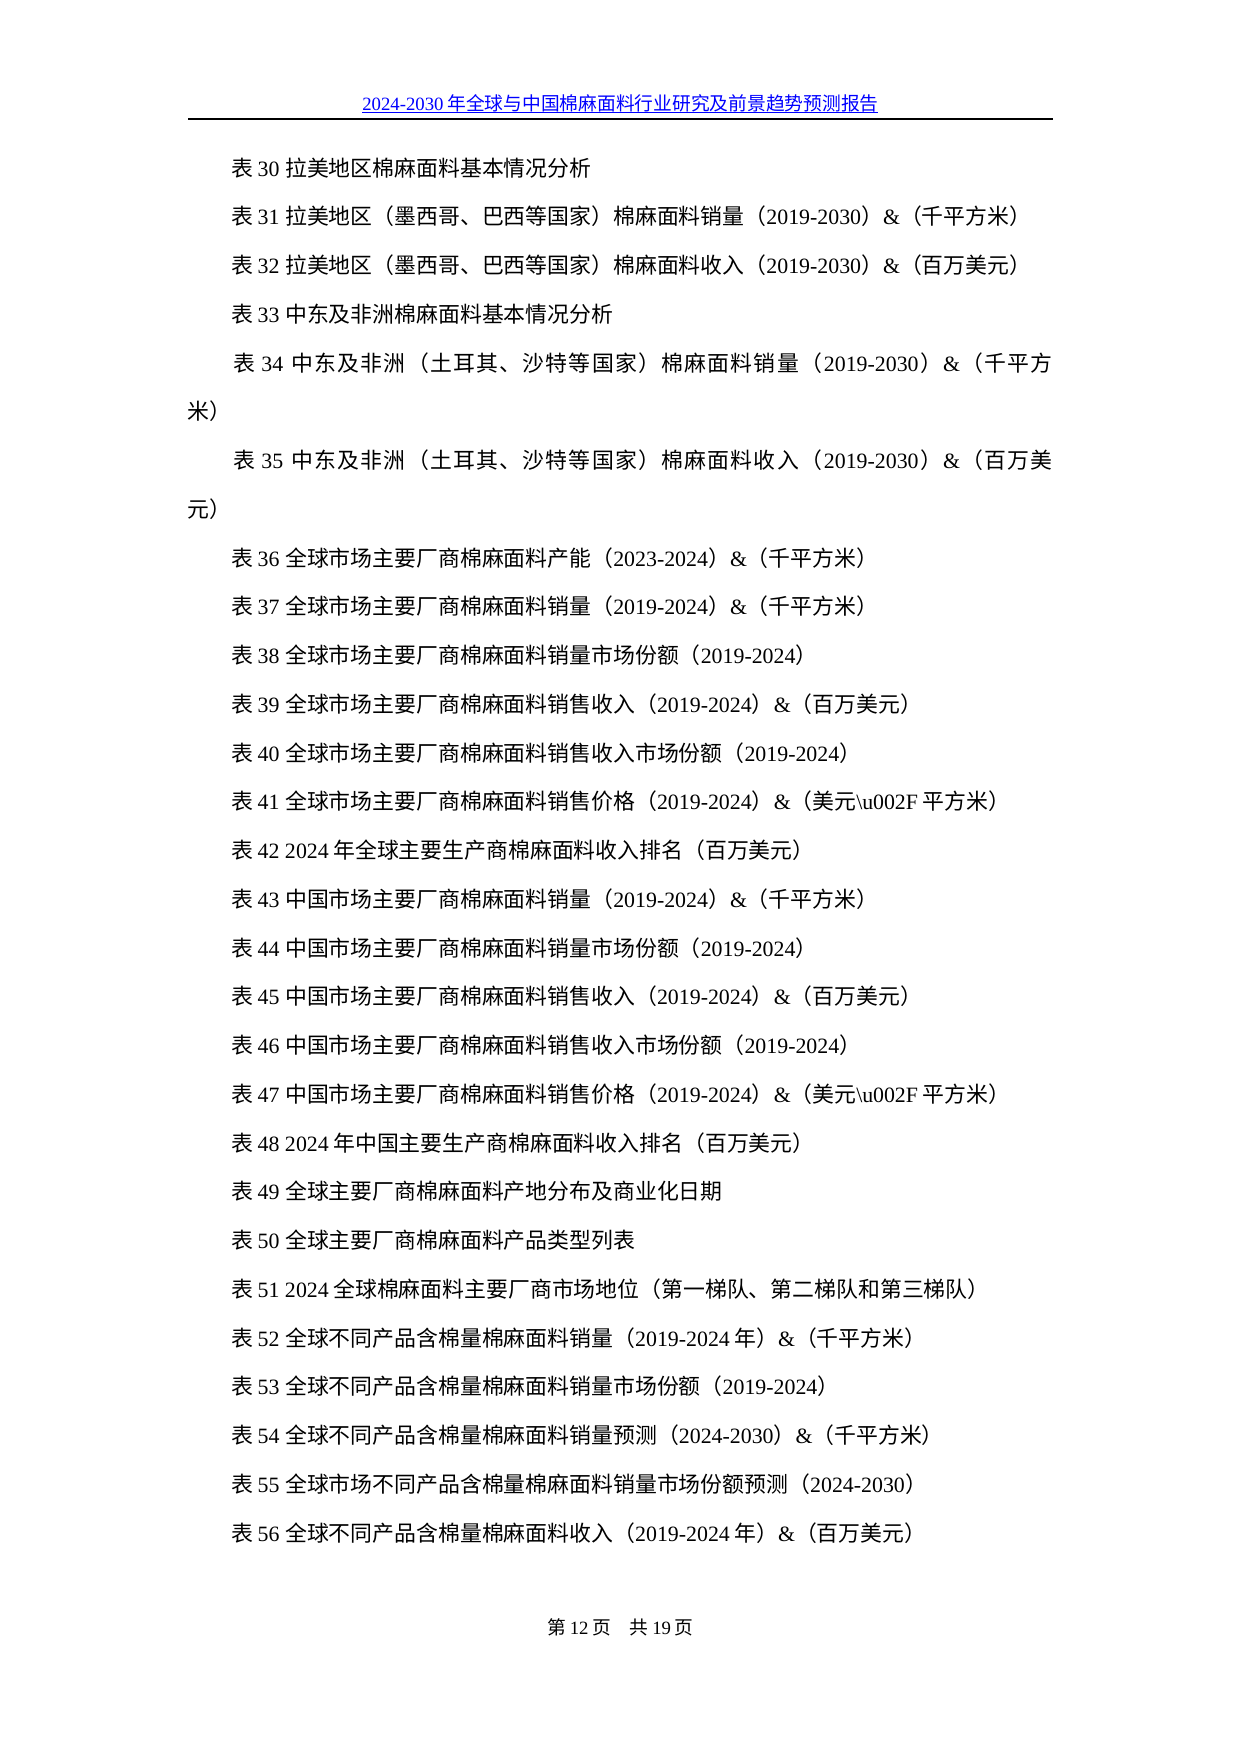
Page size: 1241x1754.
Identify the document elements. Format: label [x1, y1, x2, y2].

text [187, 150, 1053, 1548]
